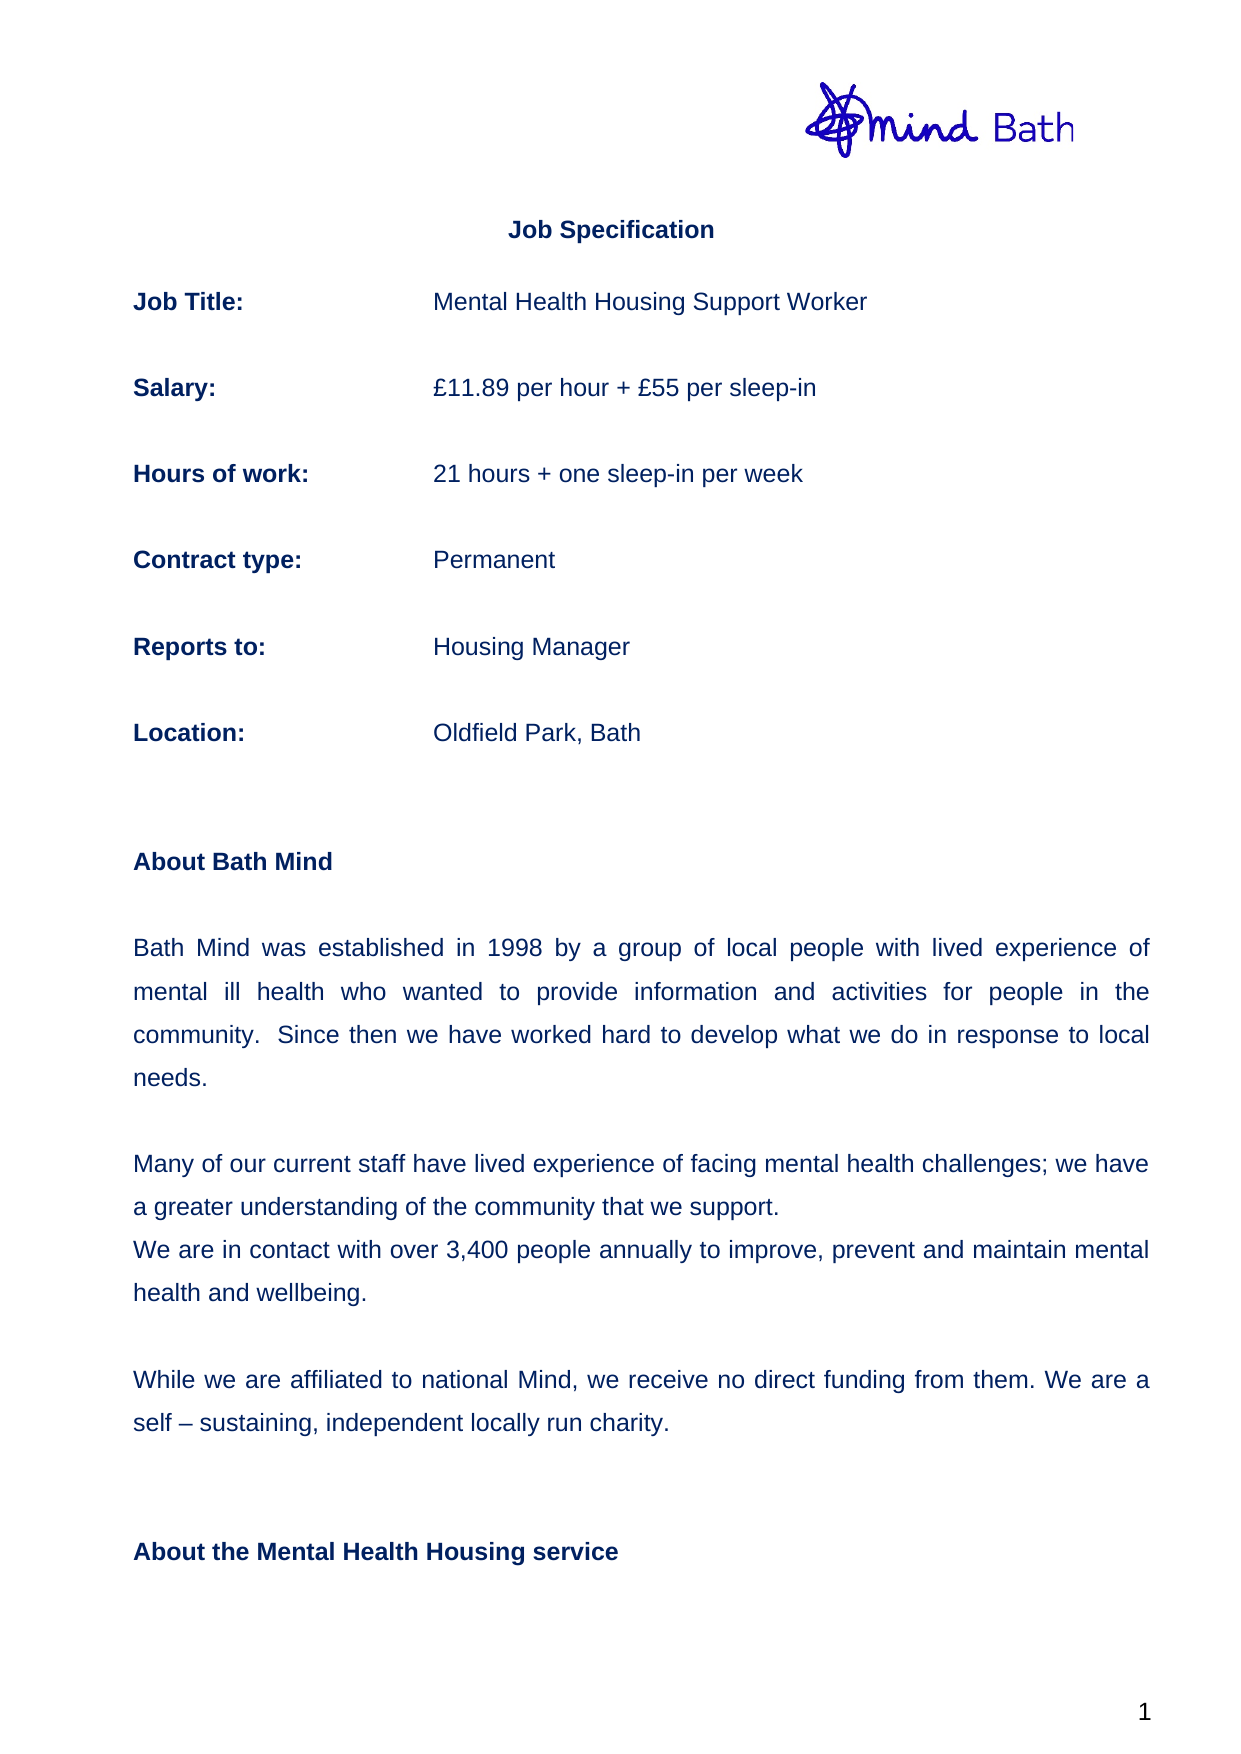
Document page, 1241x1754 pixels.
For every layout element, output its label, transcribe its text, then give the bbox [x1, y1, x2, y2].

text About the Mental Health Housing service [133, 1537, 1152, 1566]
text Job Title: Mental Health Housing Support Worker [133, 287, 1152, 315]
text About Bath Mind [133, 847, 1152, 876]
text Contract type: Permanent [133, 545, 1152, 574]
text We are in contact with over 3,400 people annually to improve, prevent and maintain mental health and wellbeing. [133, 1235, 1152, 1307]
picture [805, 82, 1074, 158]
text While we are affiliated to national Mind, we receive no direct funding from them. We are a self – sustaining, independent locally run charity. [133, 1365, 1152, 1437]
text Bath Mind was established in 1998 by a group of local people with lived experience of mental ill health who wanted to provide information and activities for people in the community. Since then we have worked hard to develop what we do in response to local needs. [133, 933, 1152, 1092]
subtitle Job Specification [433, 215, 1152, 243]
text Location: Oldfield Park, Bath [133, 718, 1152, 747]
text Many of our current staff have lived experience of facing mental health challenges; we have a greater understanding of the community that we support. [133, 1149, 1152, 1221]
text Hours of work: 21 hours + one sleep-in per week [133, 459, 1152, 488]
text Reports to: Housing Manager [133, 632, 1152, 660]
text Salary: £11.89 per hour + £55 per sleep-in [133, 373, 1152, 402]
